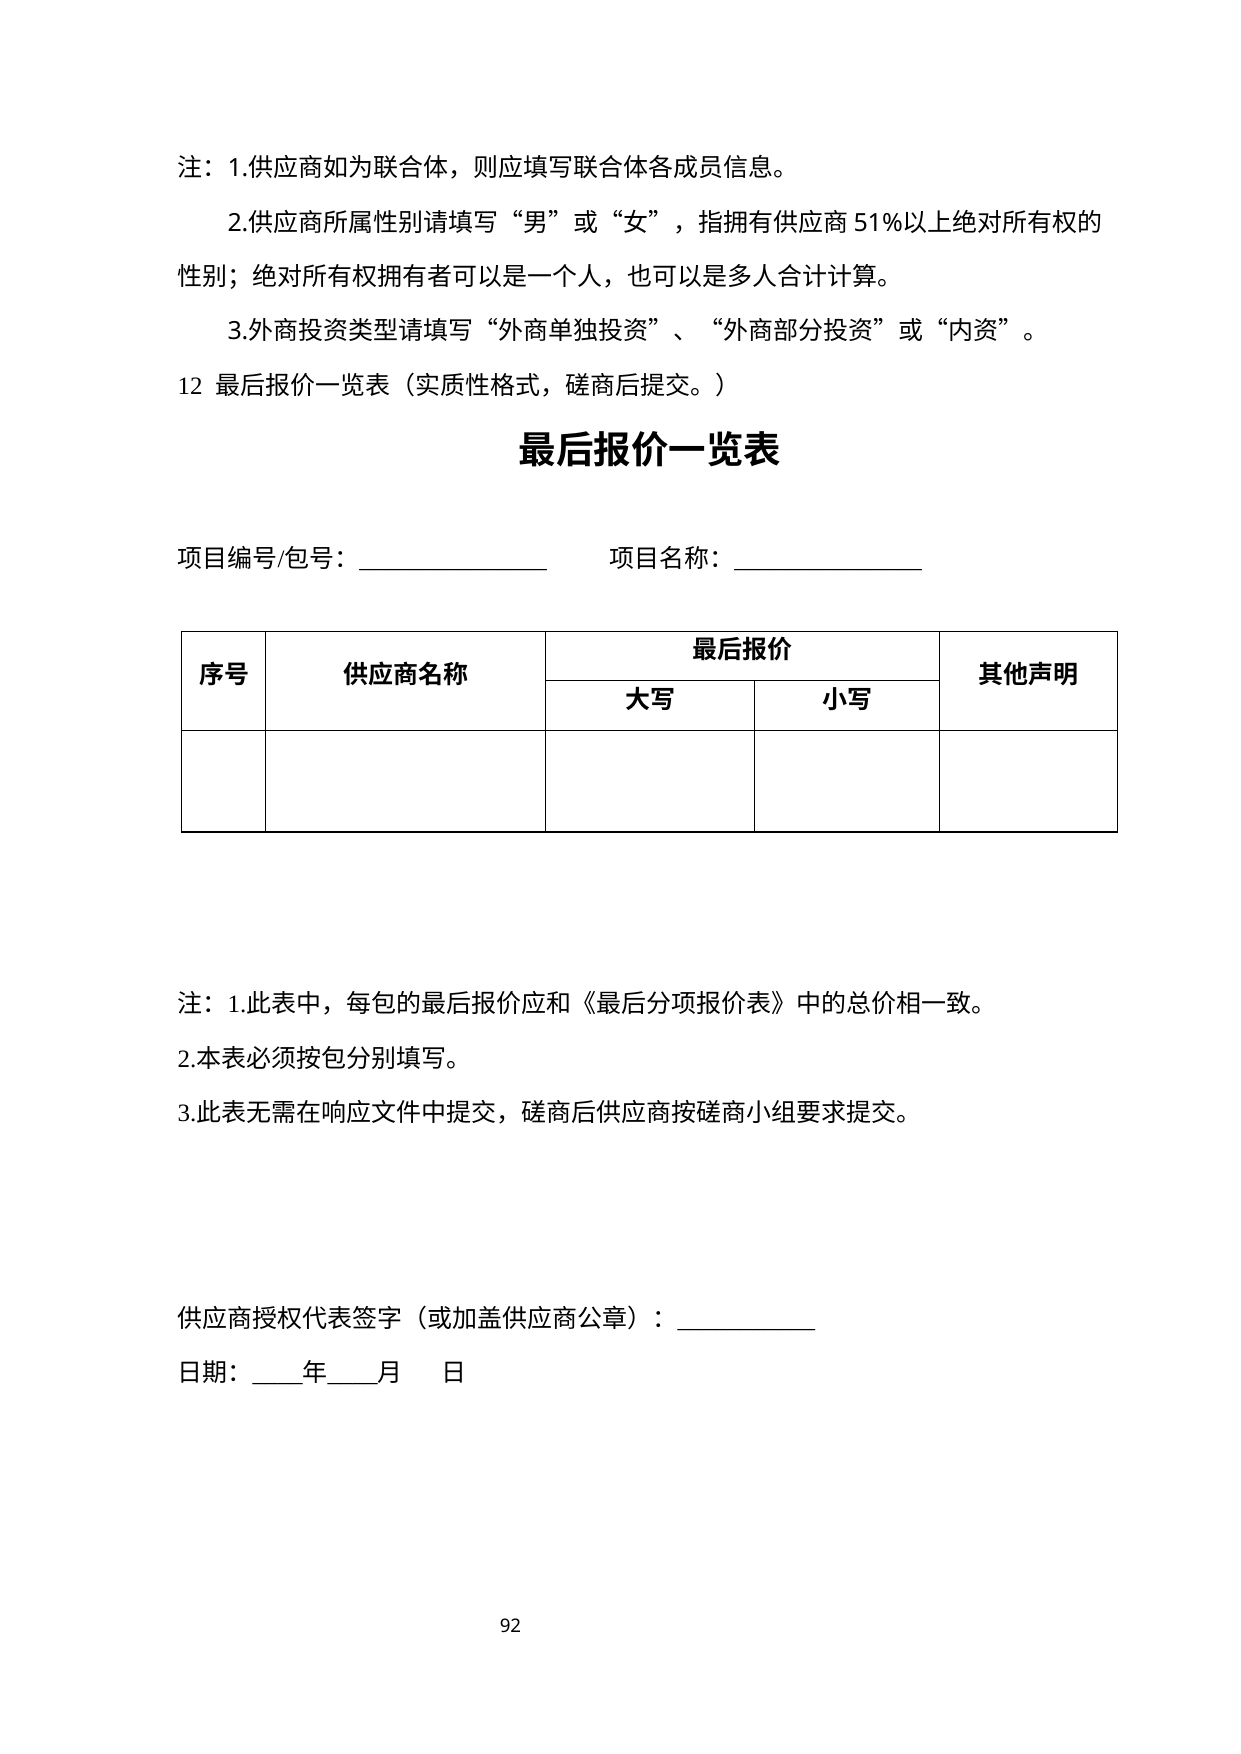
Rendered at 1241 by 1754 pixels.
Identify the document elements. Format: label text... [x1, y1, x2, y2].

text 项目编号/包号：_______________ 项目名称：_______________ [177, 539, 1122, 575]
table_cell [755, 731, 939, 831]
text 3.外商投资类型请填写“外商单独投资”、“外商部分投资”或“内资”。 [177, 311, 1122, 347]
table_header 其他声明 [940, 632, 1117, 730]
table_cell [940, 731, 1117, 831]
text 最后报价一览表 [177, 419, 1122, 474]
text 注：1.此表中，每包的最后报价应和《最后分项报价表》中的总价相一致。 [177, 984, 1122, 1020]
text 12 最后报价一览表（实质性格式，磋商后提交。） [177, 365, 1122, 401]
text 2.本表必须按包分别填写。 [177, 1038, 1122, 1074]
text 供应商授权代表签字（或加盖供应商公章）：___________ [177, 1298, 1122, 1334]
table_cell [182, 731, 265, 831]
table_header 序号 [182, 632, 265, 730]
text 3.此表无需在响应文件中提交，磋商后供应商按磋商小组要求提交。 [177, 1092, 1122, 1129]
table_cell 小写 [755, 681, 939, 730]
table_header 供应商名称 [266, 632, 545, 730]
text 注：1.供应商如为联合体，则应填写联合体各成员信息。 [177, 148, 1122, 184]
text 2.供应商所属性别请填写“男”或“女”，指拥有供应商51%以上绝对所有权的性别；绝对所有权拥有者可以是一个人，也可以是多人合计计算。 [177, 202, 1122, 293]
table_cell [546, 731, 754, 831]
text 日期：____年____月 日 [177, 1352, 1122, 1389]
table_header 最后报价 [546, 632, 939, 680]
table_cell [266, 731, 545, 831]
table_cell 大写 [546, 681, 754, 730]
